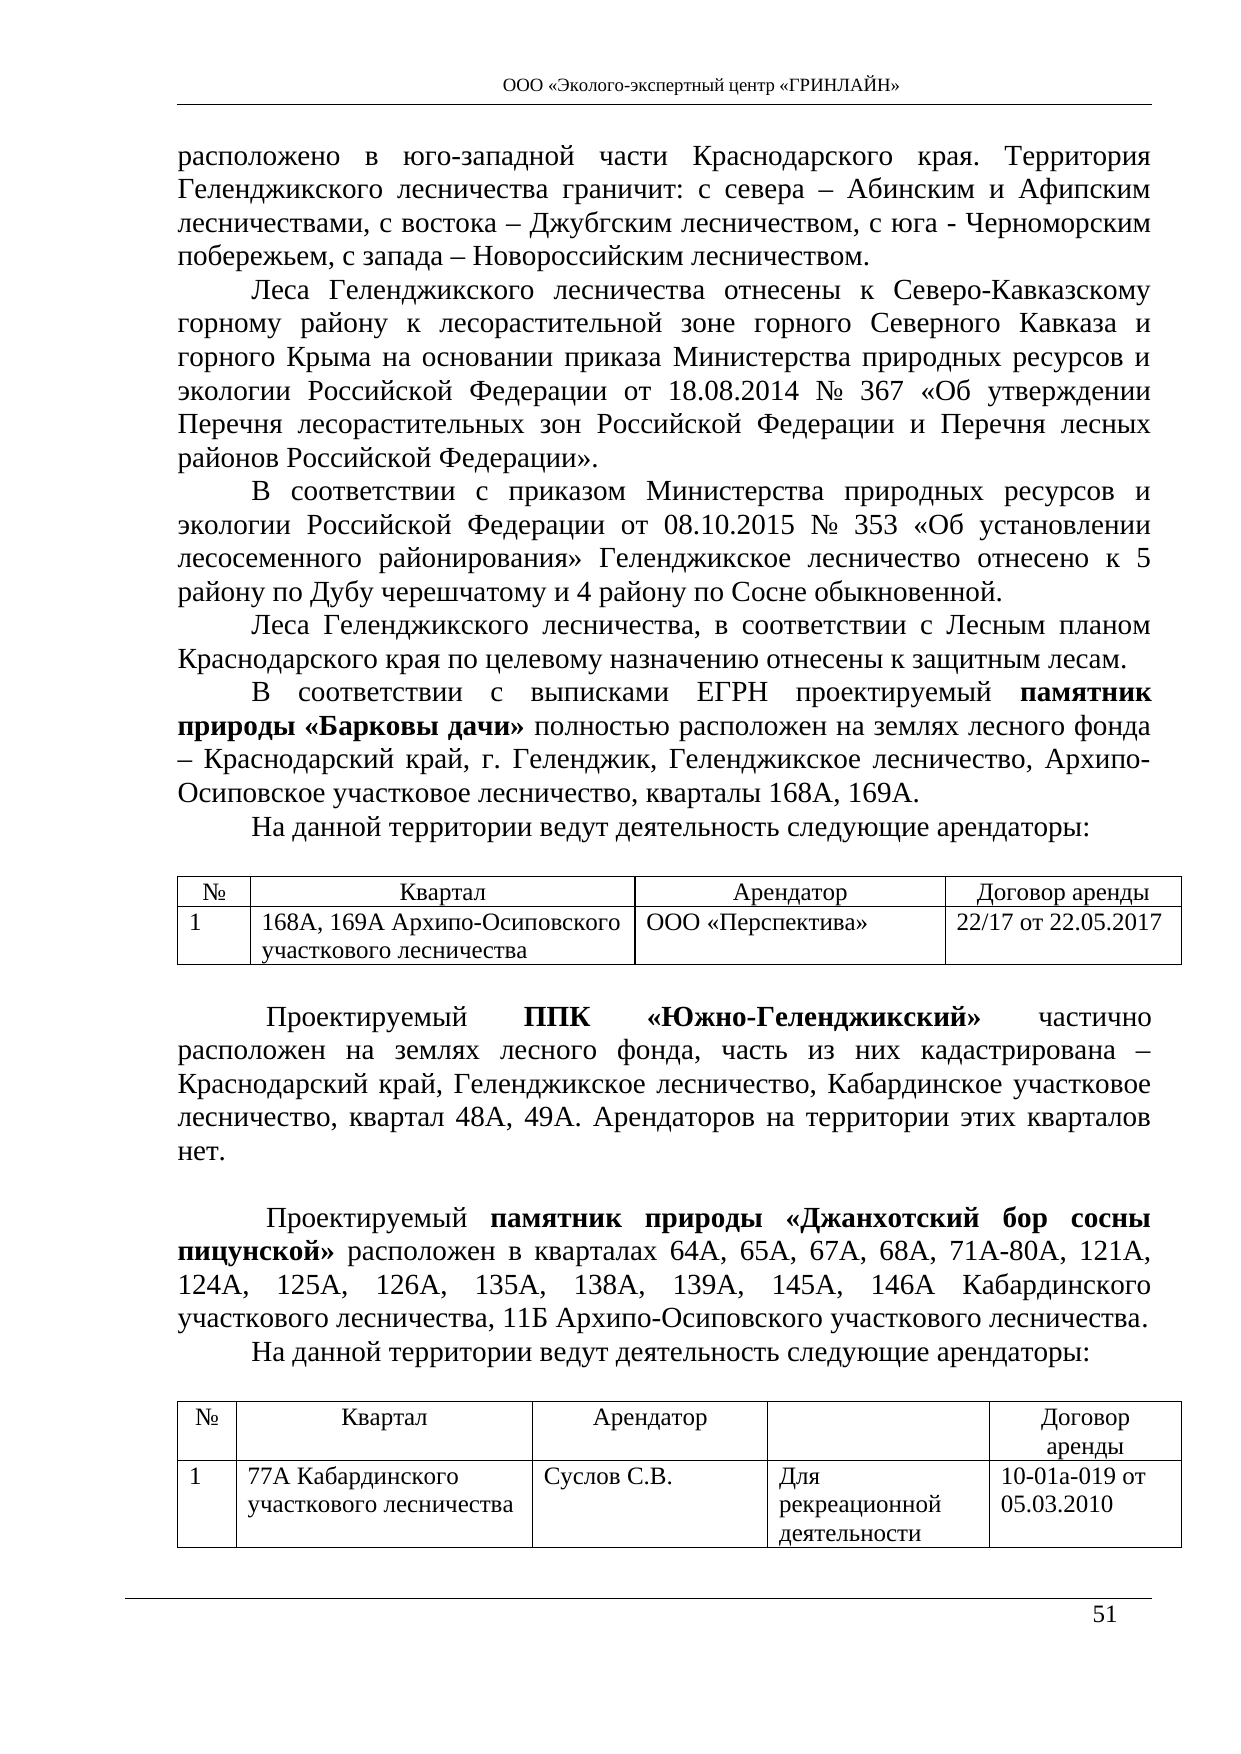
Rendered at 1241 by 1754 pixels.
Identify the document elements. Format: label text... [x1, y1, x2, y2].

text Проектируемый памятник природы «Джанхотский бор сосны пицунской» расположен в кварталах 64А, 65А, 67А, 68А, 71А-80А, 121А, 124А, 125А, 126А, 135А, 138А, 139А, 145А, 146А Кабардинского участкового лесничества, 11Б Архипо-Осиповского участкового лесничества. [177, 1200, 1152, 1334]
table_header Договор аренды [990, 1402, 1181, 1460]
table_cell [237, 1461, 532, 1547]
text В соответствии с приказом Министерства природных ресурсов и экологии Российской Федерации от 08.10.2015 № 353 «Об установлении лесосеменного районирования» Геленджикское лесничество отнесено к 5 району по Дубу черешчатому и 4 району по Сосне обыкновенной. [177, 473, 1152, 607]
table_header Договор аренды [946, 877, 1181, 906]
table_header Квартал [251, 877, 634, 906]
table_header Арендатор [636, 877, 945, 906]
table_cell 1 [178, 907, 250, 964]
table_cell Суслов С.В. [533, 1461, 767, 1547]
table_cell ООО «Перспектива» [636, 907, 945, 964]
table_cell 10-01а-019 от 05.03.2010 [990, 1461, 1181, 1547]
text Леса Геленджикского лесничества отнесены к Северо-Кавказскому горному району к лесорастительной зоне горного Северного Кавказа и горного Крыма на основании приказа Министерства природных ресурсов и экологии Российской Федерации от 18.08.2014 № 367 «Об утверждении Перечня лесорастительных зон Российской Федерации и Перечня лесных районов Российской Федерации». [177, 272, 1152, 473]
table_header № [178, 877, 250, 906]
table_cell 1 [178, 1461, 236, 1547]
text На данной территории ведут деятельность следующие арендаторы: [177, 1334, 1152, 1368]
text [177, 138, 1152, 272]
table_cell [768, 1461, 989, 1547]
table_header № [178, 1402, 236, 1460]
table_cell 22/17 от 22.05.2017 [946, 907, 1181, 964]
text На данной территории ведут деятельность следующие арендаторы: [177, 809, 1152, 842]
text Проектируемый ППК «Южно-Геленджикский» частично расположен на землях лесного фонда, часть из них кадастрирована – Краснодарский край, Геленджикское лесничество, Кабардинское участковое лесничество, квартал 48А, 49А. Арендаторов на территории этих кварталов нет. [177, 999, 1152, 1166]
table_cell 168А, 169А Архипо-Осиповского участкового лесничества [251, 907, 634, 964]
text В соответствии с выписками ЕГРН проектируемый памятник природы «Барковы дачи» полностью расположен на землях лесного фонда – Краснодарский край, г. Геленджик, Геленджикское лесничество, Архипо-Осиповское участковое лесничество, кварталы 168А, 169А. [177, 674, 1152, 809]
text Леса Геленджикского лесничества, в соответствии с Лесным планом Краснодарского края по целевому назначению отнесены к защитным лесам. [177, 607, 1152, 674]
table_header Квартал [237, 1402, 532, 1460]
table_header Арендатор [533, 1402, 767, 1460]
table_header [768, 1402, 989, 1460]
